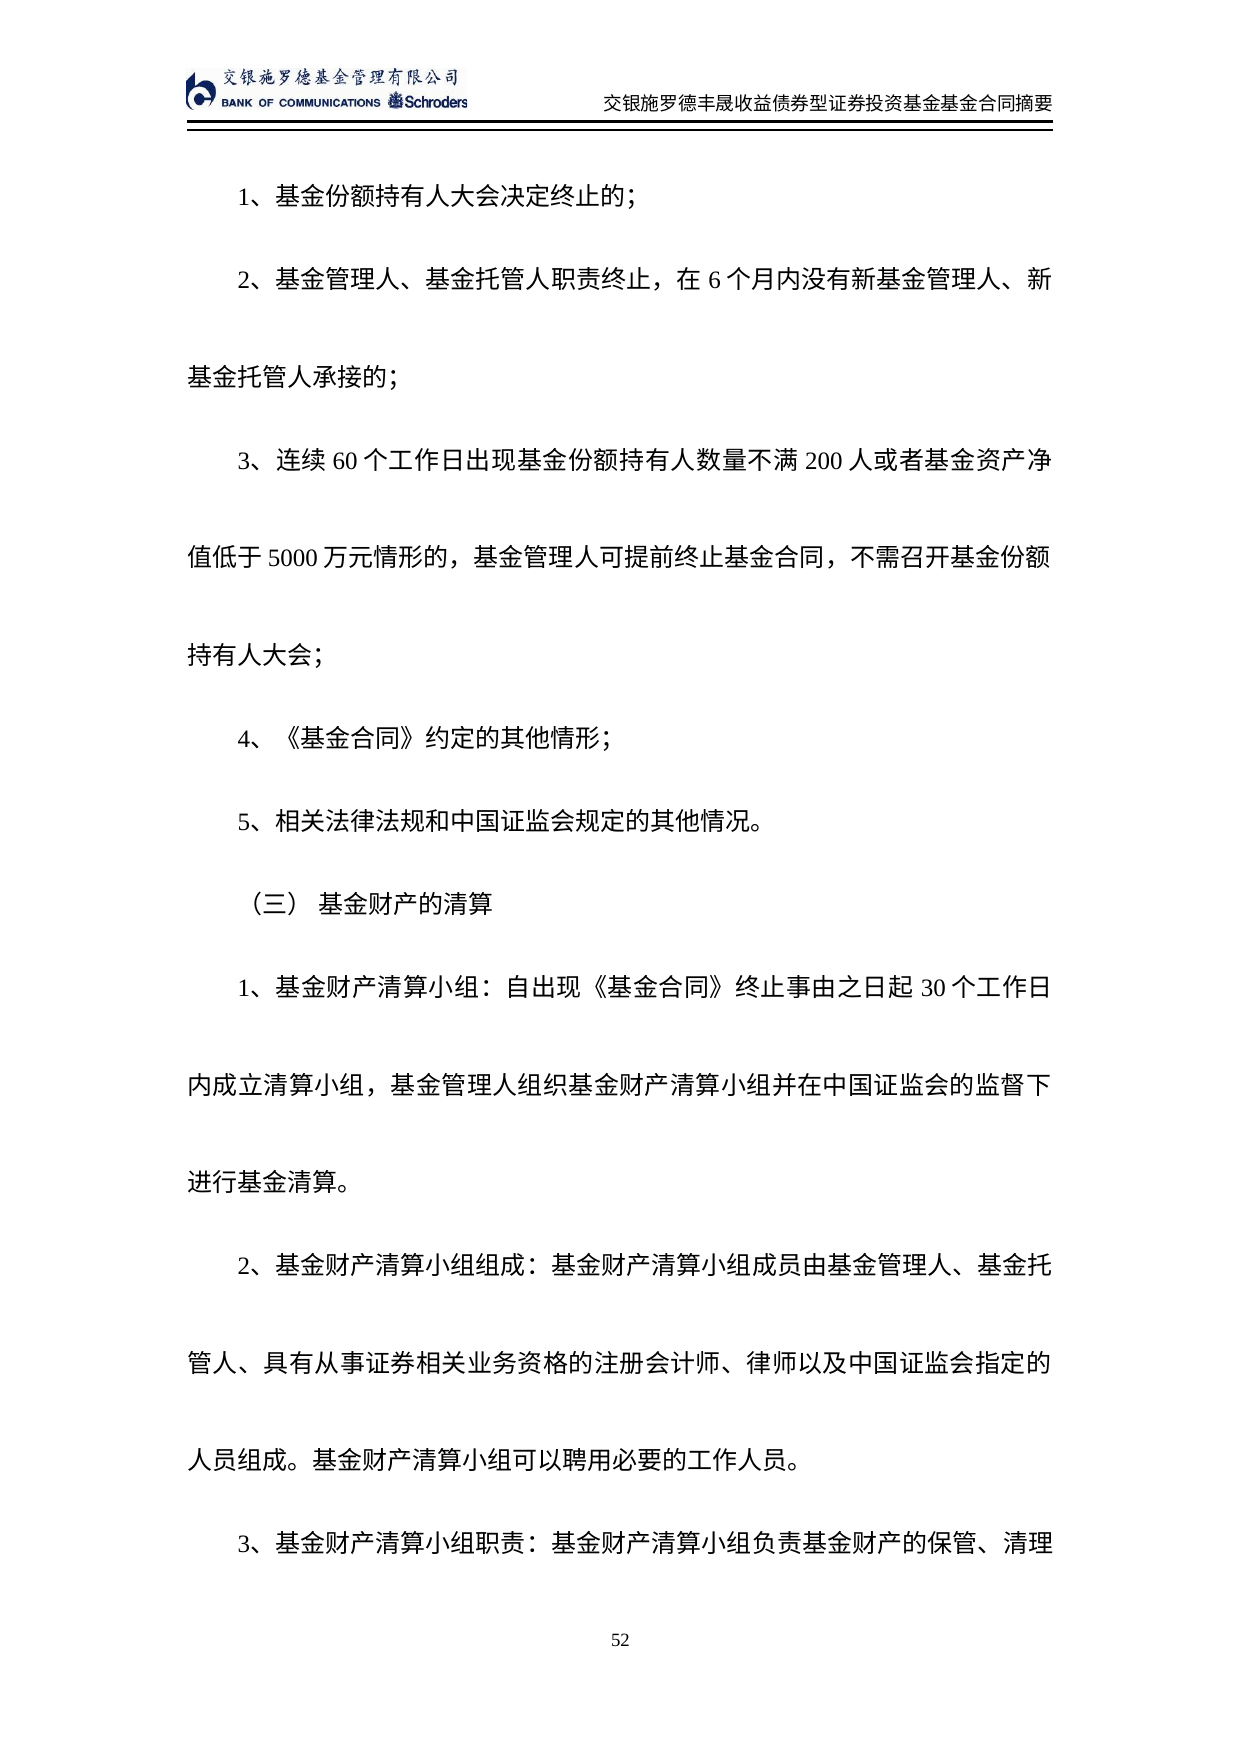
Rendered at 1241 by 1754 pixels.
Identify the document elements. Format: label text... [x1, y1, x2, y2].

text （三） 基金财产的清算 [187, 870, 1053, 935]
text 2、基金财产清算小组组成：基金财产清算小组成员由基金管理人、基金托管人、具有从事证券相关业务资格的注册会计师、律师以及中国证监会指定的人员组成。基金财产清算小组可以聘用必要的工作人员。 [187, 1231, 1053, 1491]
text 4、《基金合同》约定的其他情形； [187, 704, 1053, 769]
text 2、基金管理人、基金托管人职责终止，在6个月内没有新基金管理人、新基金托管人承接的； [187, 245, 1053, 408]
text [187, 1509, 1053, 1574]
picture [186, 68, 468, 110]
text 1、基金财产清算小组：自出现《基金合同》终止事由之日起30个工作日内成立清算小组，基金管理人组织基金财产清算小组并在中国证监会的监督下进行基金清算。 [187, 953, 1053, 1213]
text 3、连续60个工作日出现基金份额持有人数量不满200人或者基金资产净值低于5000万元情形的，基金管理人可提前终止基金合同，不需召开基金份额持有人大会； [187, 426, 1053, 686]
text 5、相关法律法规和中国证监会规定的其他情况。 [187, 787, 1053, 852]
text 1、基金份额持有人大会决定终止的； [187, 162, 1053, 227]
